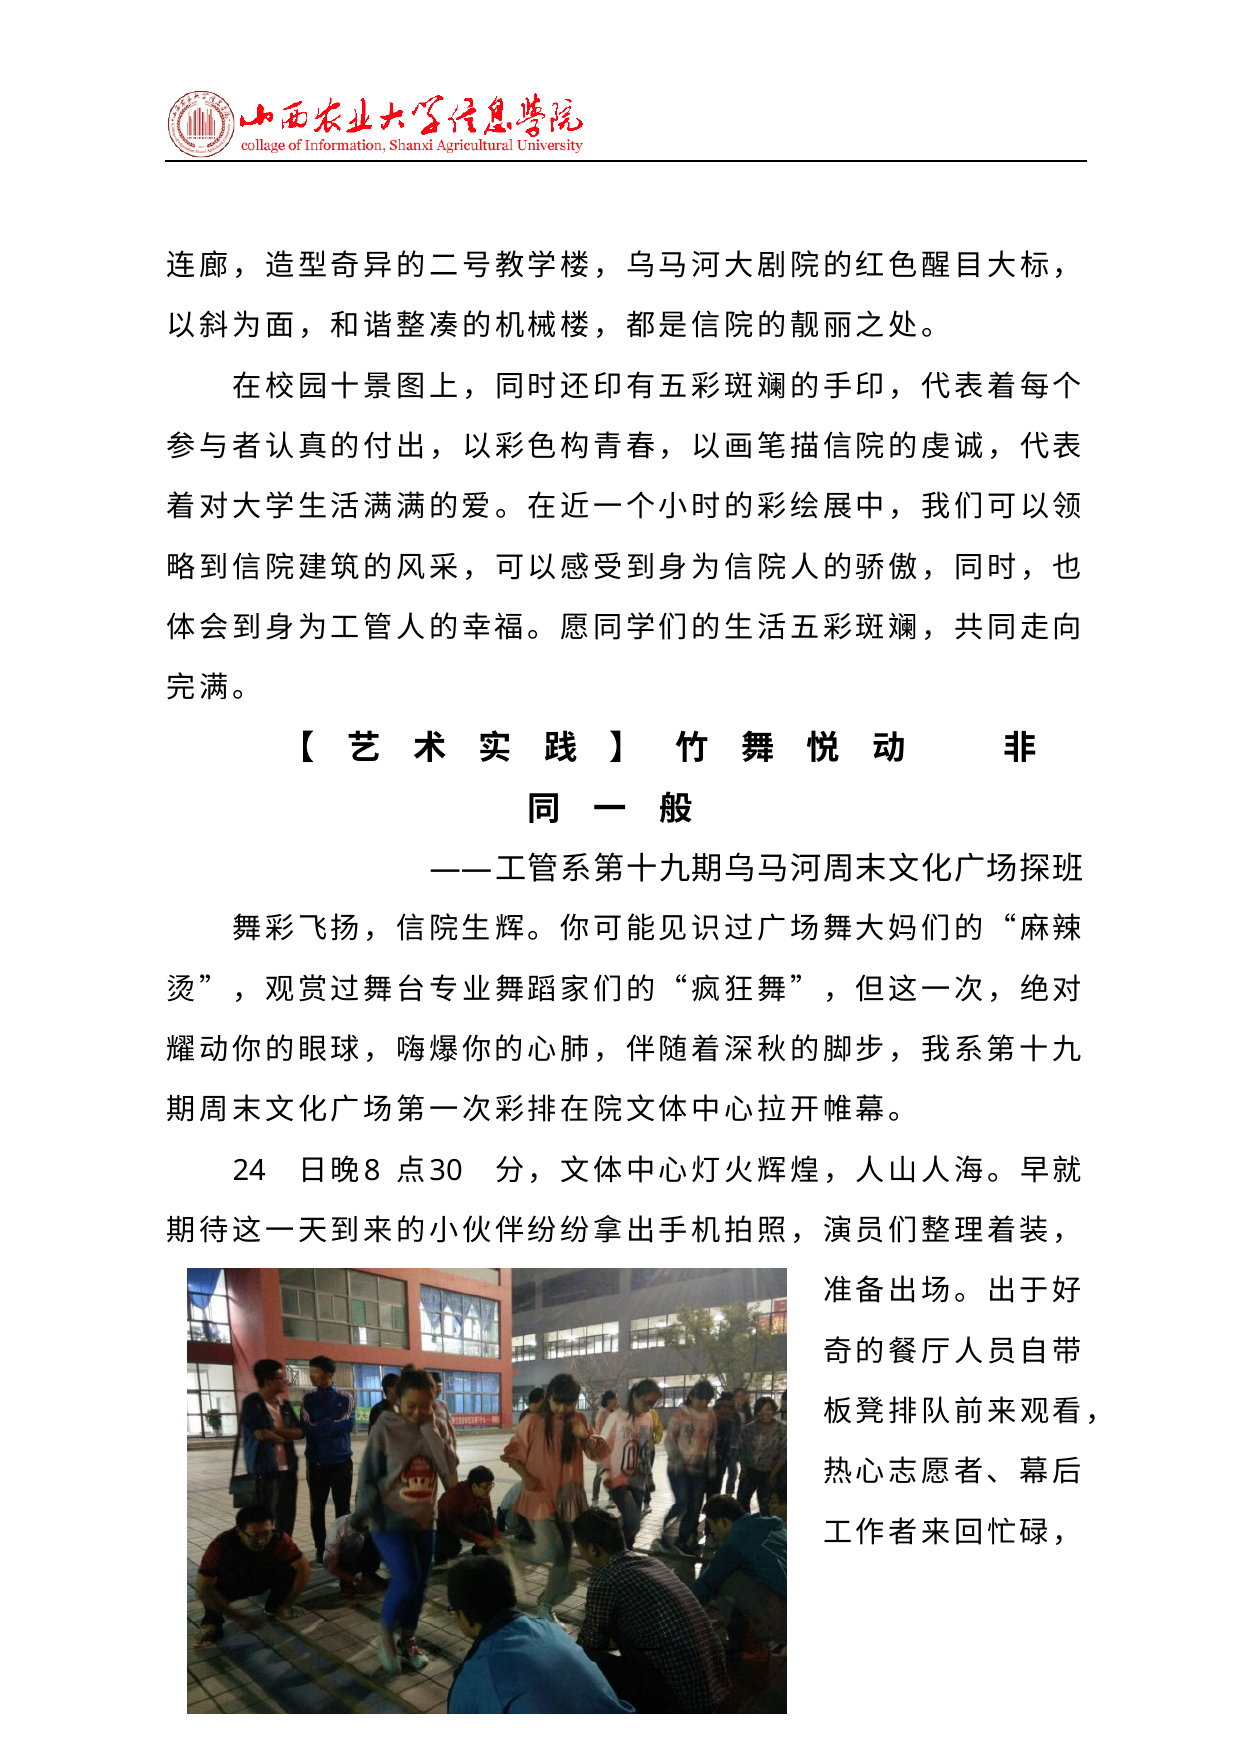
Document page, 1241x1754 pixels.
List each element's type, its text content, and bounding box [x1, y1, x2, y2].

text 【艺术实践】竹舞悦动 非同一般 [167, 715, 1085, 836]
picture [187, 1268, 787, 1714]
text 舞彩飞扬，信院生辉。你可能见识过广场舞大妈们的“麻辣烫”，观赏过舞台专业舞蹈家们的“疯狂舞”，但这一次，绝对耀动你的眼球，嗨爆你的心肺，伴随着深秋的脚步，我系第十九期周末文化广场第一次彩排在院文体中心拉开帷幕。 [167, 896, 1085, 1137]
text ——工管系第十九期乌马河周末文化广场探班 [167, 836, 1085, 896]
text 在校园十景图上，同时还印有五彩斑斓的手印，代表着每个参与者认真的付出，以彩色构青春，以画笔描信院的虔诚，代表着对大学生活满满的爱。在近一个小时的彩绘展中，我们可以领略到信院建筑的风采，可以感受到身为信院人的骄傲，同时，也体会到身为工管人的幸福。愿同学们的生活五彩斑斓，共同走向完满。 [167, 353, 1085, 715]
picture [165, 88, 589, 158]
